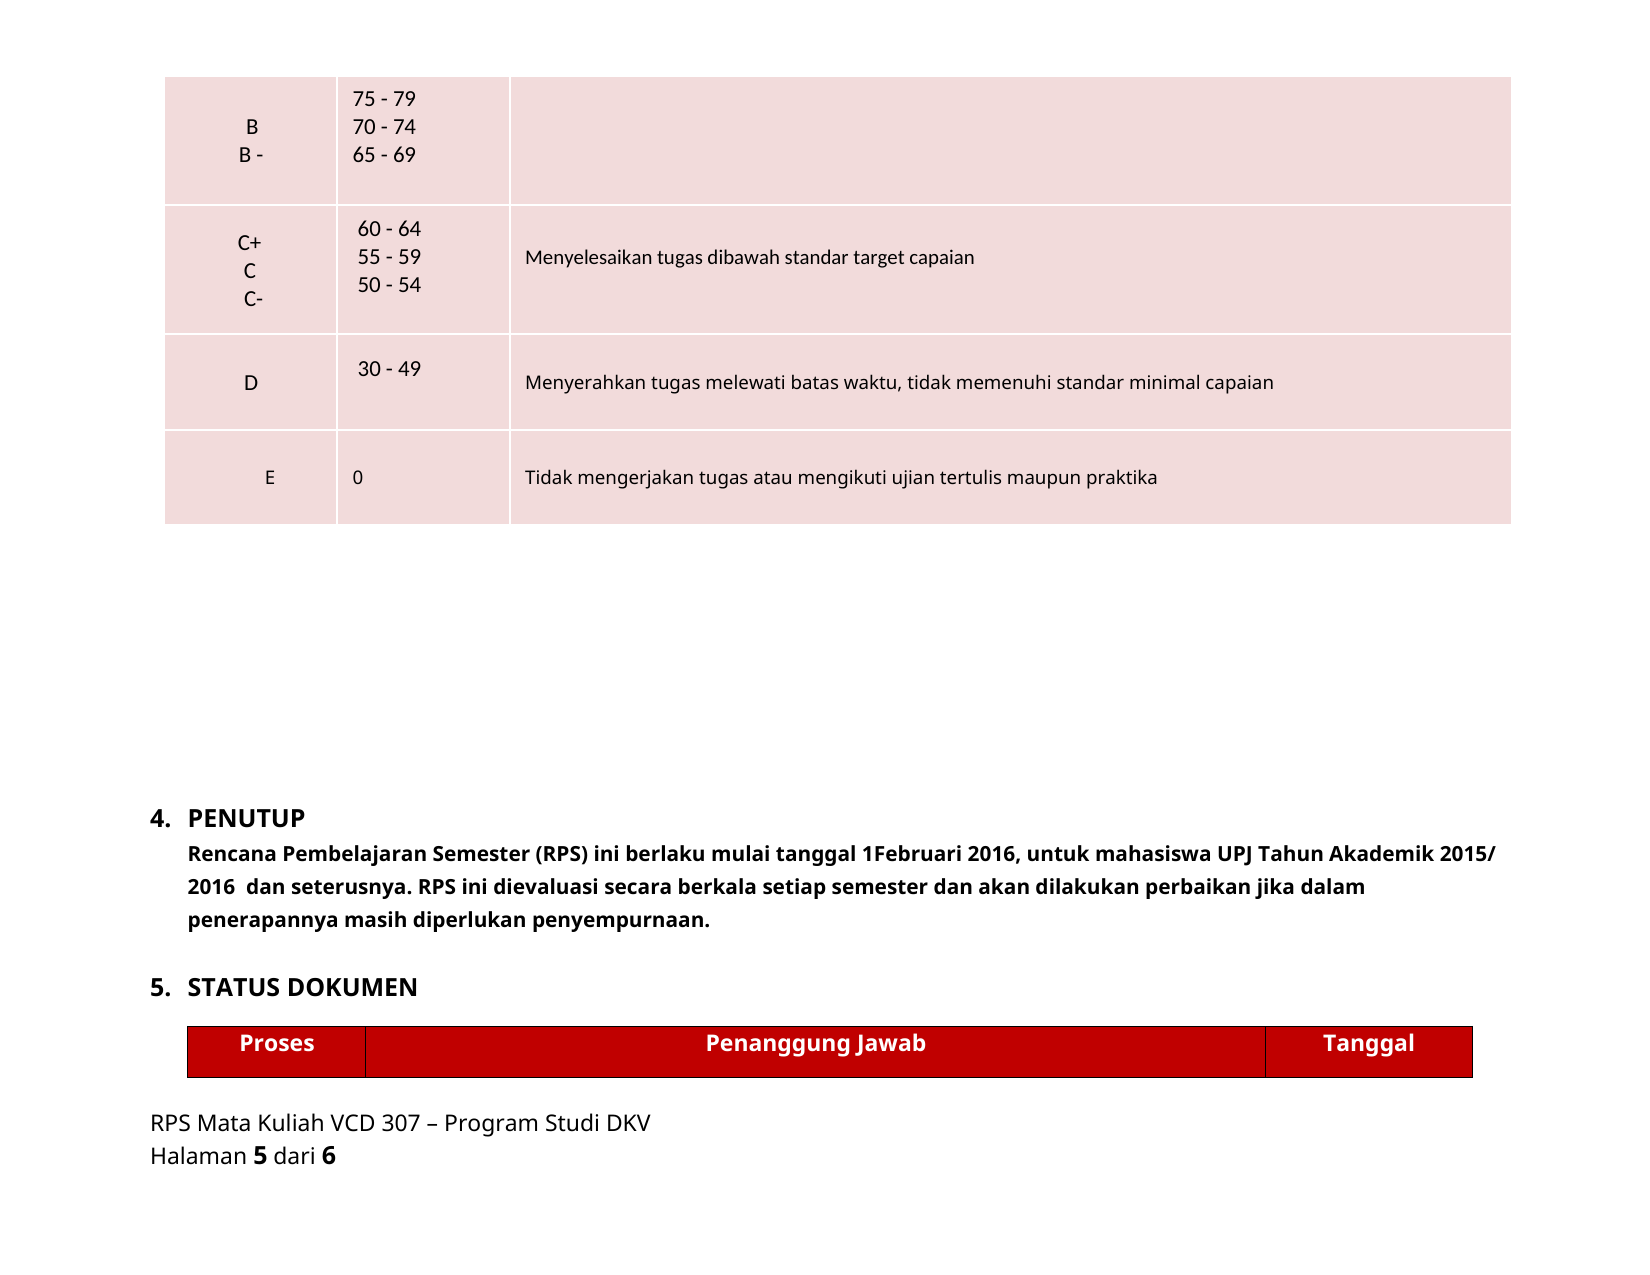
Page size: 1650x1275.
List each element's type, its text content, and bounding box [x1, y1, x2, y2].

table_cell Menyelesaikan tugas dibawah standar target capaian [511, 206, 1511, 333]
table_cell Tidak mengerjakan tugas atau mengikuti ujian tertulis maupun praktika [511, 431, 1511, 524]
list Rencana Pembelajaran Semester (RPS) ini berlaku mulai tanggal 1Februari 2016, untuk mahasiswa UPJ Tahun Akademik 2015/ 2016 dan seterusnya. RPS ini dievaluasi secara berkala setiap semester dan akan dilakukan perbaikan jika dalam penerapannya masih diperlukan penyempurnaan. [187, 839, 1500, 933]
list STATUS DOKUMEN [150, 970, 1500, 1004]
table_cell 60 - 64 55 - 59 50 - 54 [338, 206, 509, 333]
list PENUTUP [150, 800, 1500, 834]
table_header Tanggal [1266, 1027, 1472, 1077]
table_cell D [165, 335, 336, 429]
table_cell 30 - 49 [338, 335, 509, 429]
table_cell E [165, 431, 336, 524]
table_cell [511, 77, 1511, 204]
table_cell 0 [338, 431, 509, 524]
table_cell B+ B B - [165, 77, 336, 204]
table_cell Menyerahkan tugas melewati batas waktu, tidak memenuhi standar minimal capaian [511, 335, 1511, 429]
table_header Proses [188, 1027, 365, 1077]
table_header Penanggung Jawab [366, 1027, 1265, 1077]
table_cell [338, 77, 509, 204]
table_cell C+ C C- [165, 206, 336, 333]
